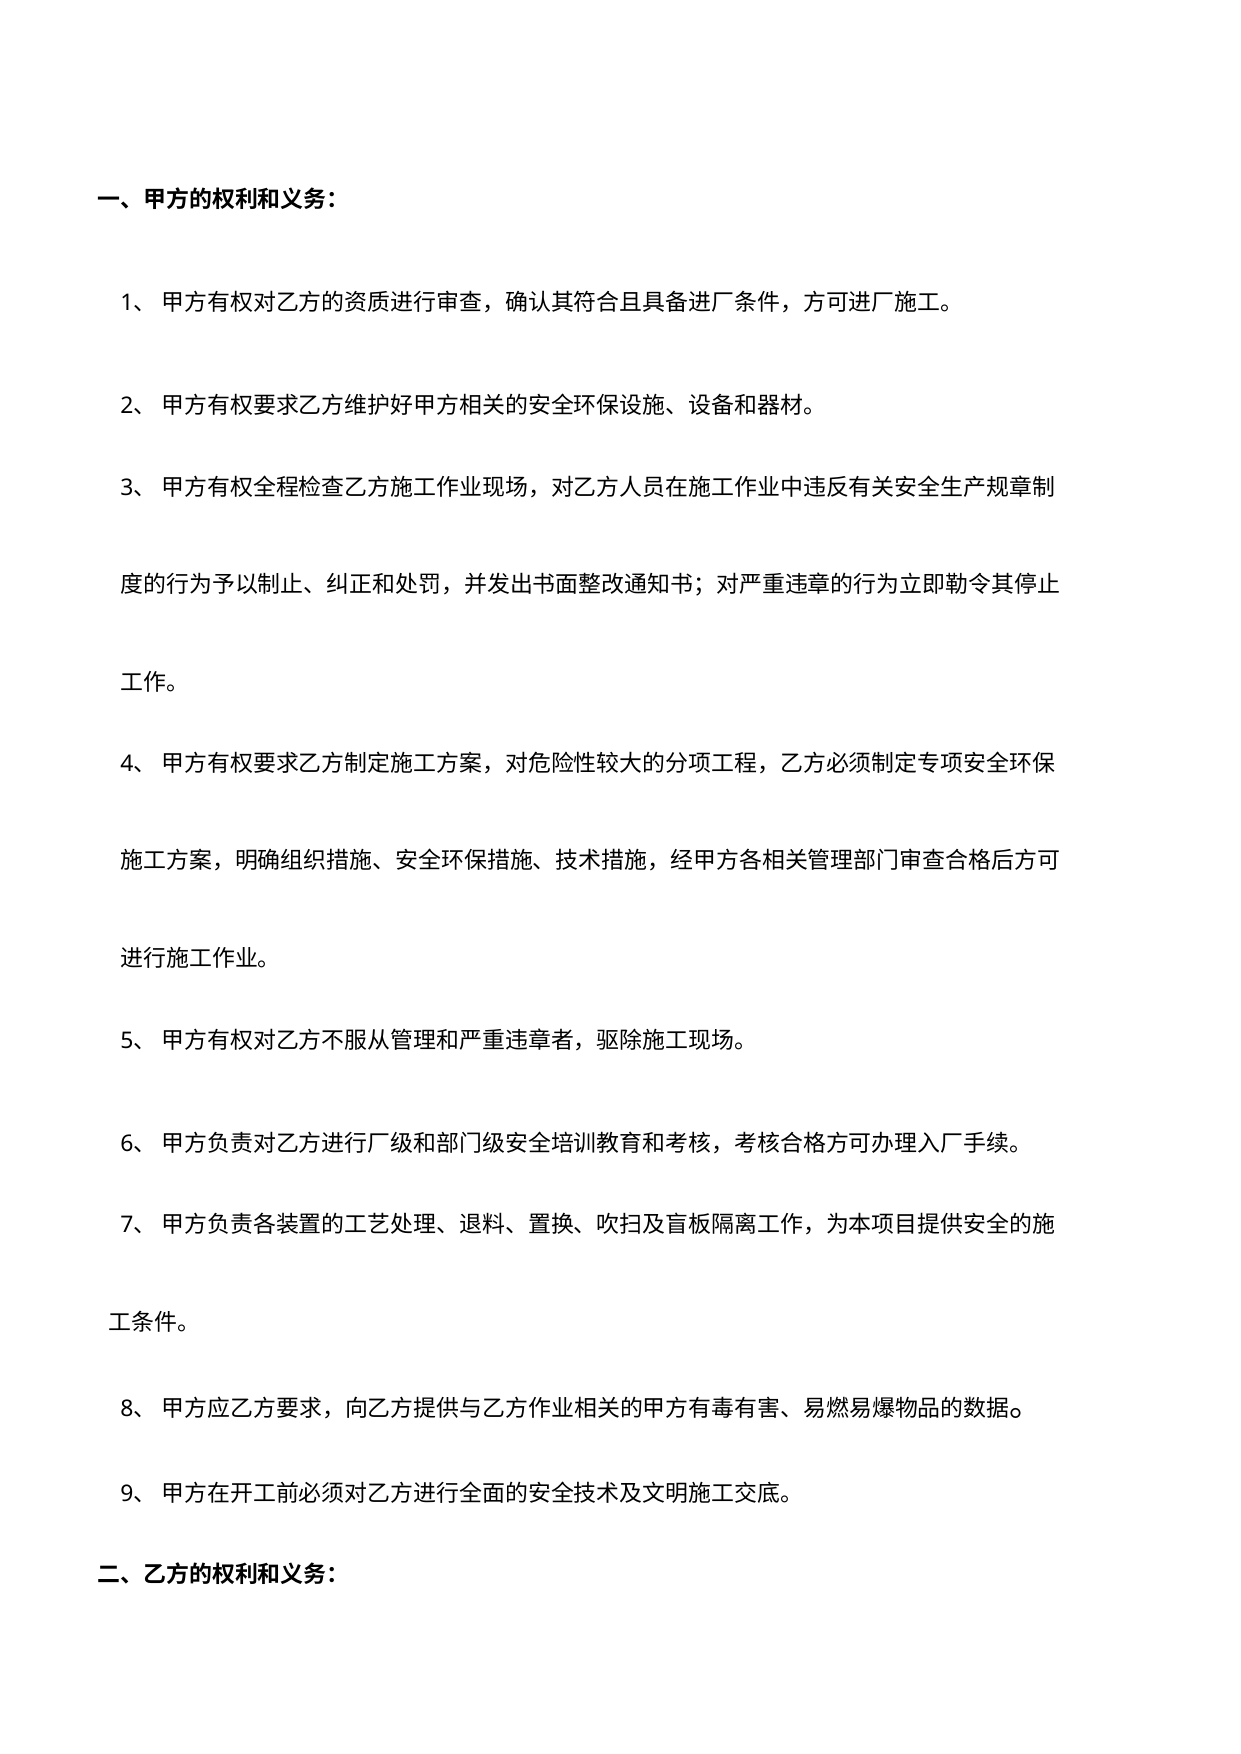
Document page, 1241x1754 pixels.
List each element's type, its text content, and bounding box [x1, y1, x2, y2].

list 6、 甲方负责对乙方进行厂级和部门级安全培训教育和考核，考核合格方可办理入厂手续。 [109, 1109, 1065, 1174]
list 1、 甲方有权对乙方的资质进行审查，确认其符合且具备进厂条件，方可进厂施工。 [109, 268, 1065, 333]
text 8、 甲方应乙方要求，向乙方提供与乙方作业相关的甲方有毒有害、易燃易爆物品的数据。 [109, 1369, 1065, 1434]
list 2、 甲方有权要求乙方维护好甲方相关的安全环保设施、设备和器材。 [109, 371, 1065, 436]
text 一、甲方的权利和义务： [97, 165, 1065, 230]
text 9、 甲方在开工前必须对乙方进行全面的安全技术及文明施工交底。 [109, 1458, 1065, 1523]
text 3、 甲方有权全程检查乙方施工作业现场，对乙方人员在施工作业中违反有关安全生产规章制度的行为予以制止、纠正和处罚，并发出书面整改通知书；对严重违章的行为立即勒令其停止工作。 [120, 452, 1065, 712]
text 二、乙方的权利和义务： [97, 1540, 1065, 1605]
text 7、 甲方负责各装置的工艺处理、退料、置换、吹扫及盲板隔离工作，为本项目提供安全的施工条件。 [109, 1190, 1065, 1353]
text 4、 甲方有权要求乙方制定施工方案，对危险性较大的分项工程，乙方必须制定专项安全环保施工方案，明确组织措施、安全环保措施、技术措施，经甲方各相关管理部门审查合格后方可进行施工作业。 [120, 729, 1065, 989]
text 5、 甲方有权对乙方不服从管理和严重违章者，驱除施工现场。 [109, 1006, 1065, 1071]
